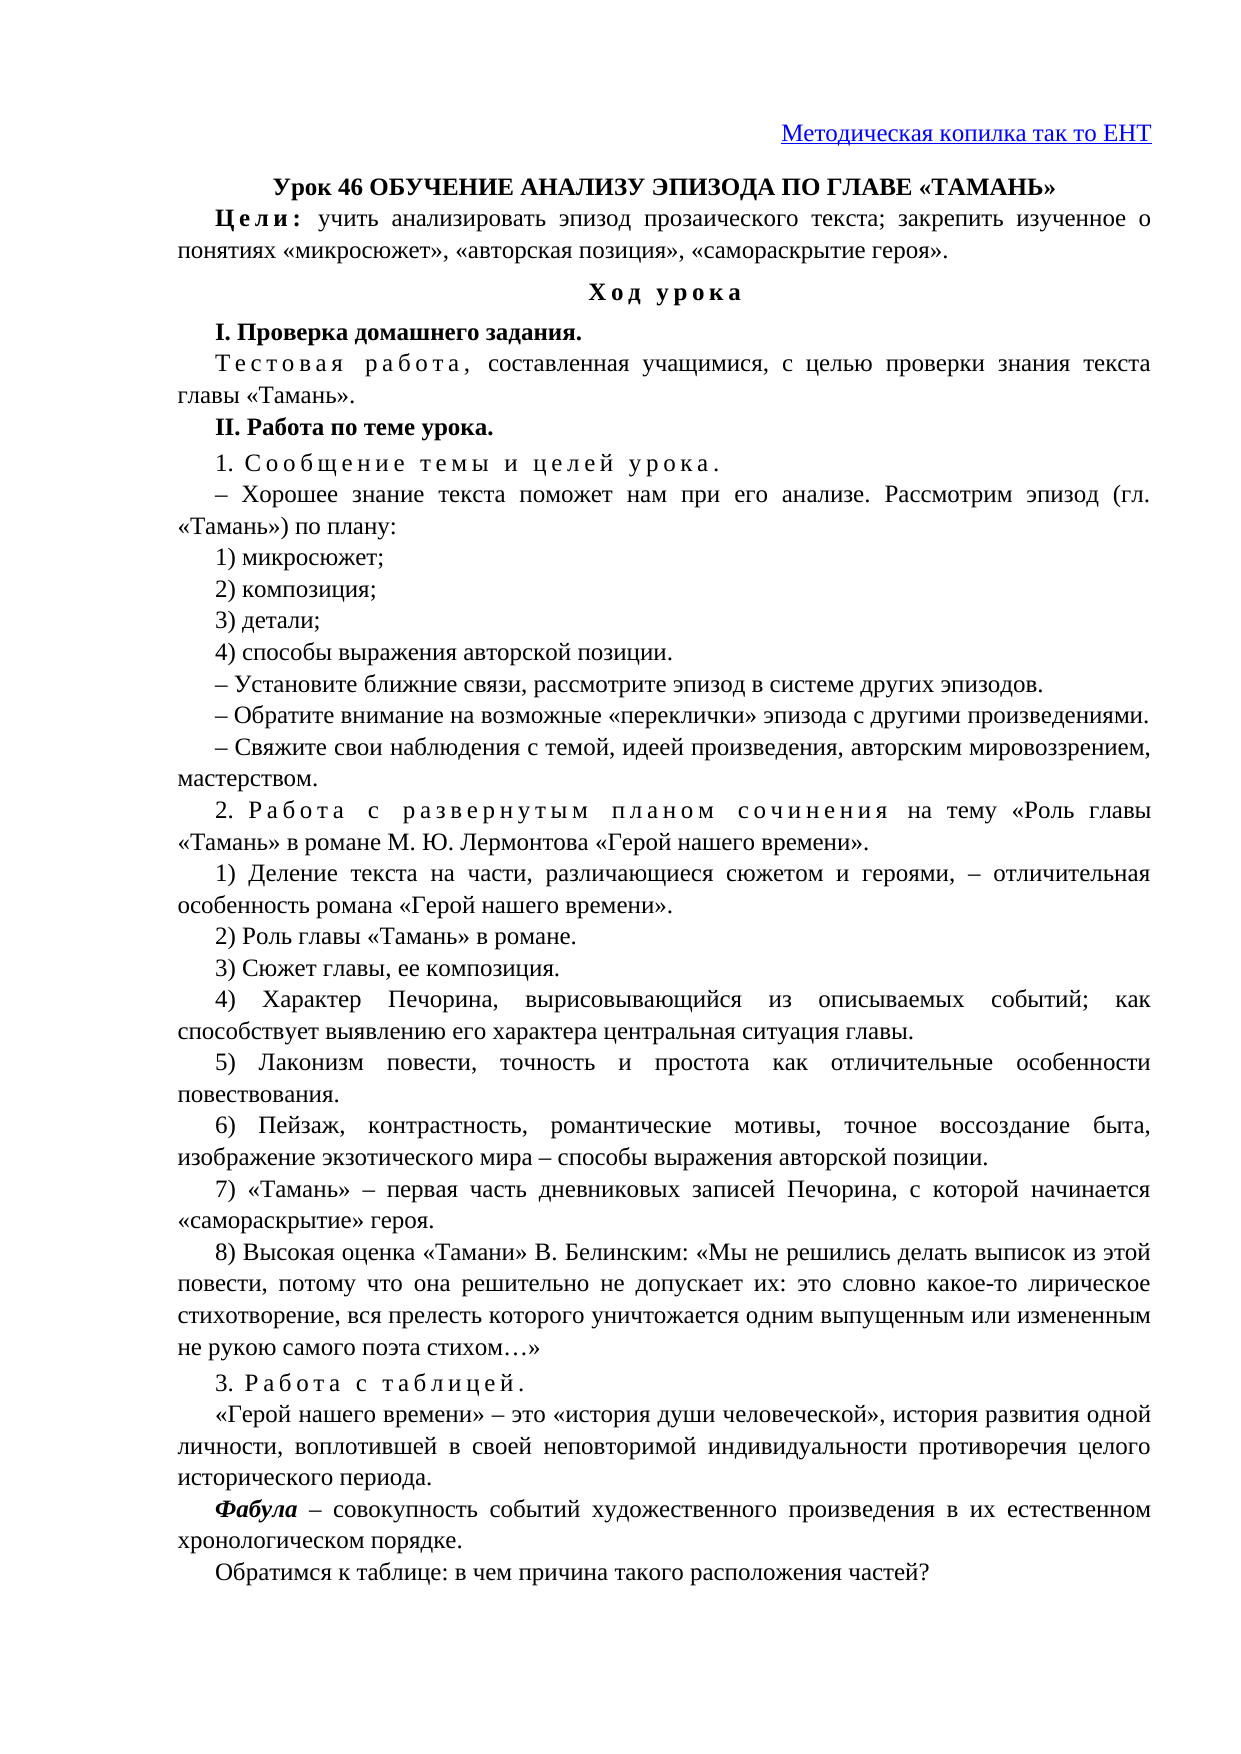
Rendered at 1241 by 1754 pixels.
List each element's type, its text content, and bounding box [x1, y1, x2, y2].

text – Установите ближние связи, рассмотрите эпизод в системе других эпизодов. [177, 669, 1152, 697]
text 3. Работа с таблицей. [177, 1368, 1152, 1397]
text II. Работа по теме урока. [177, 412, 1152, 440]
text Методическая копилка так то ЕНТ [177, 118, 1152, 147]
text 2) Роль главы «Тамань» в романе. [177, 921, 1152, 950]
text Ход урока [177, 277, 1152, 306]
text Цели: учить анализировать эпизод прозаического текста; закрепить изученное о понятиях «микросюжет», «авторская позиция», «самораскрытие героя». [177, 203, 1152, 264]
text 4) Характер Печорина, вырисовывающийся из описываемых событий; как способствует выявлению его характера центральная ситуация главы. [177, 984, 1152, 1045]
text 7) «Тамань» – первая часть дневниковых записей Печорина, с которой начинается «самораскрытие» героя. [177, 1174, 1152, 1234]
text Обратимся к таблице: в чем причина такого расположения частей? [177, 1557, 1152, 1586]
text 1) Деление текста на части, различающиеся сюжетом и героями, – отличительная особенность романа «Герой нашего времени». [177, 858, 1152, 918]
text – Свяжите свои наблюдения с темой, идеей произведения, авторским мировоззрением, мастерством. [177, 732, 1152, 792]
text 6) Пейзаж, контрастность, романтические мотивы, точное воссоздание быта, изображение экзотического мира – способы выражения авторской позиции. [177, 1111, 1152, 1171]
text Фабула – совокупность событий художественного произведения в их естественном хронологическом порядке. [177, 1494, 1152, 1554]
text 3) детали; [177, 606, 1152, 634]
text Урок 46 обучение анализу эпизода по главе «тамань» [177, 172, 1152, 201]
text 1) микросюжет; [177, 542, 1152, 571]
text 4) способы выражения авторской позиции. [177, 637, 1152, 666]
text Тестовая работа, составленная учащимися, с целью проверки знания текста главы «Тамань». [177, 348, 1152, 409]
text 3) Сюжет главы, ее композиция. [177, 953, 1152, 982]
text «Герой нашего времени» – это «история души человеческой», история развития одной личности, воплотившей в своей неповторимой индивидуальности противоречия целого исторического периода. [177, 1399, 1152, 1491]
text 2) композиция; [177, 574, 1152, 603]
text – Обратите внимание на возможные «переклички» эпизода с другими произведениями. [177, 700, 1152, 729]
text – Хорошее знание текста поможет нам при его анализе. Рассмотрим эпизод (гл. «Тамань») по плану: [177, 479, 1152, 540]
text 1. Сообщение темы и целей урока. [177, 448, 1152, 477]
text I. Проверка домашнего задания. [177, 317, 1152, 346]
text 5) Лаконизм повести, точность и простота как отличительные особенности повествования. [177, 1047, 1152, 1108]
text 2. Работа с развернутым планом сочинения на тему «Роль главы «Тамань» в романе М. Ю. Лермонтова «Герой нашего времени». [177, 795, 1152, 855]
text 8) Высокая оценка «Тамани» В. Белинским: «Мы не решились делать выписок из этой повести, потому что она решительно не допускает их: это словно какое-то лирическое стихотворение, вся прелесть которого уничтожается одним выпущенным или измененным не рукою самого поэта стихом…» [177, 1237, 1152, 1360]
